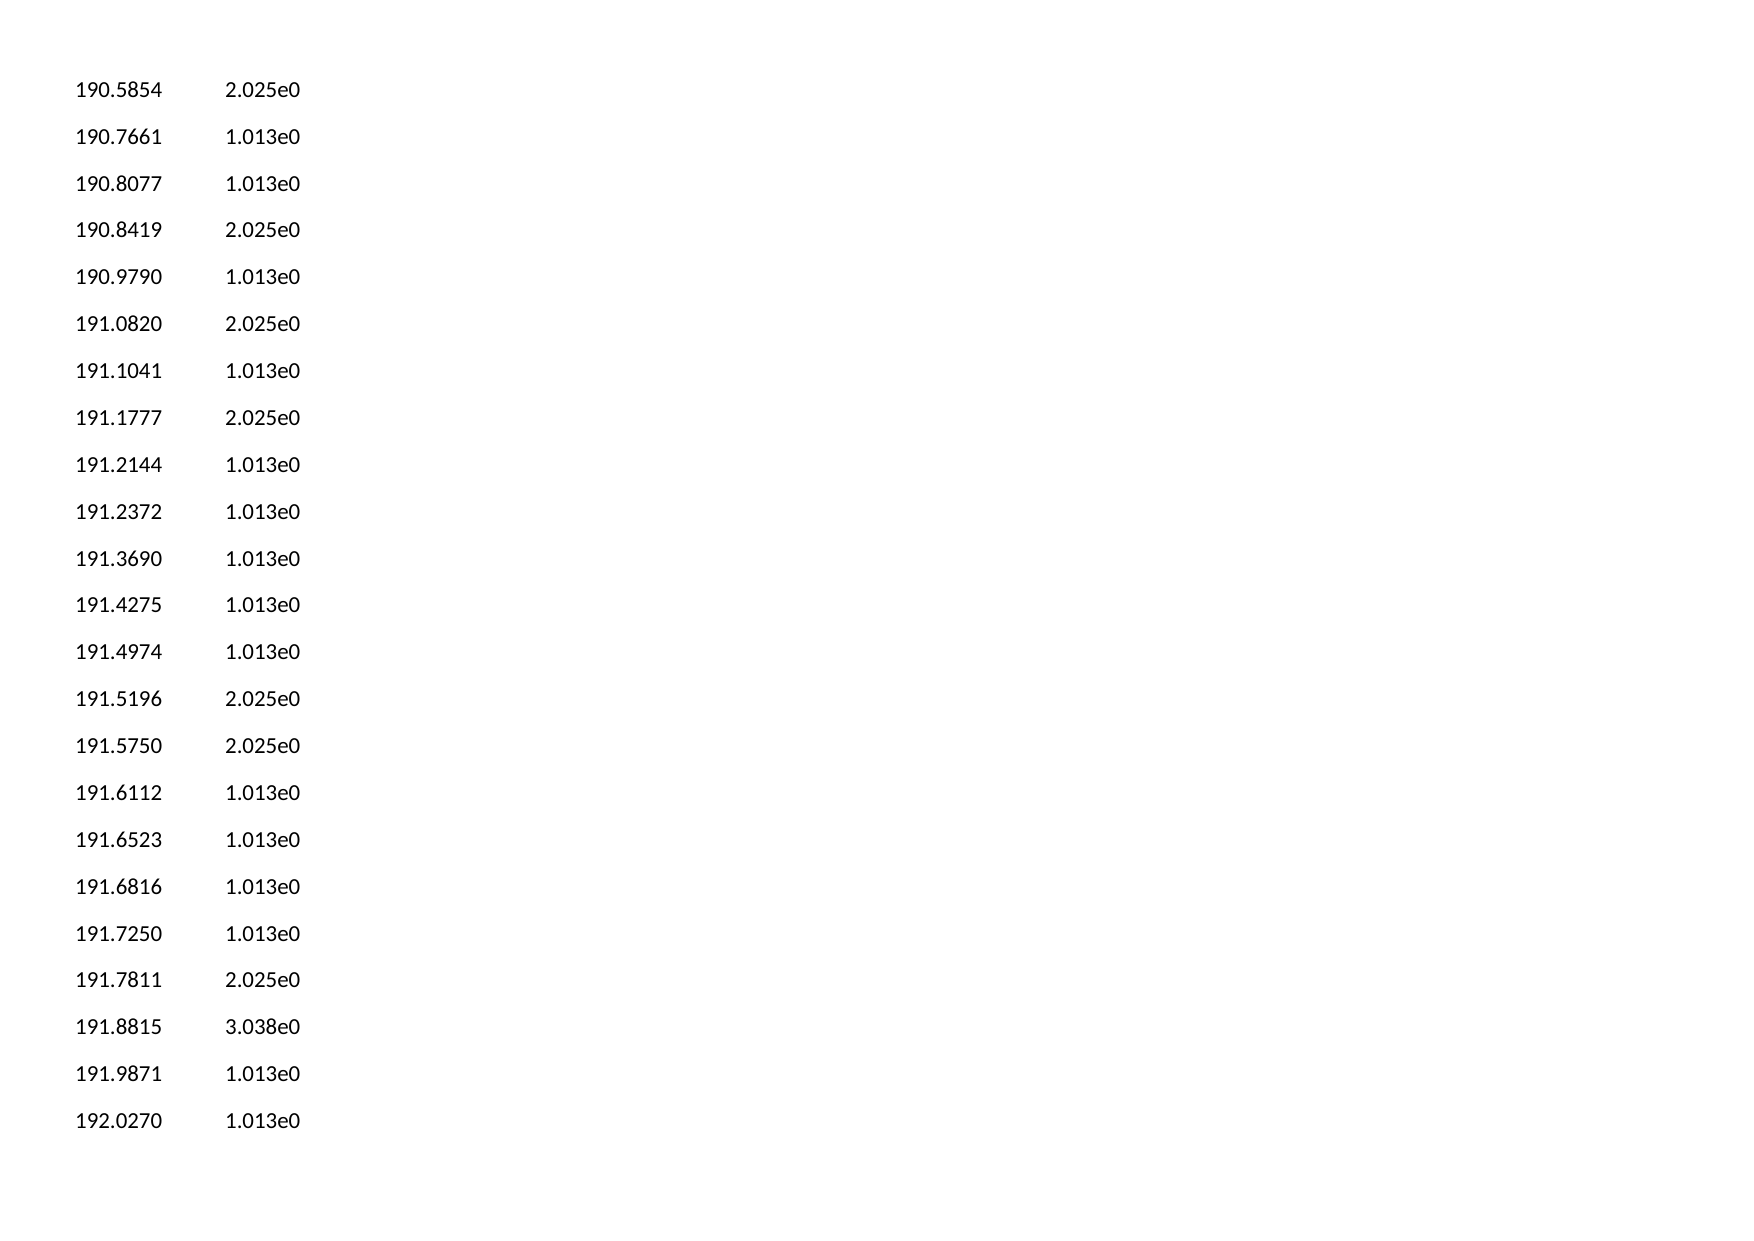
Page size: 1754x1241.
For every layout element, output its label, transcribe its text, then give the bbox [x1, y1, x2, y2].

text 191.0820 2.025e0 [75, 309, 1679, 337]
text 191.4974 1.013e0 [75, 637, 1679, 666]
text 191.6816 1.013e0 [75, 872, 1679, 900]
text 191.5196 2.025e0 [75, 684, 1679, 712]
text 190.8419 2.025e0 [75, 216, 1679, 244]
text 191.6523 1.013e0 [75, 825, 1679, 853]
text 191.3690 1.013e0 [75, 544, 1679, 572]
text 190.8077 1.013e0 [75, 169, 1679, 197]
text 191.1041 1.013e0 [75, 356, 1679, 384]
text 191.8815 3.038e0 [75, 1012, 1679, 1041]
text 191.6112 1.013e0 [75, 778, 1679, 806]
text 191.1777 2.025e0 [75, 403, 1679, 431]
text 191.7811 2.025e0 [75, 966, 1679, 994]
text 191.2144 1.013e0 [75, 450, 1679, 478]
text 190.5854 2.025e0 [75, 75, 1679, 103]
text 190.9790 1.013e0 [75, 262, 1679, 291]
text 191.4275 1.013e0 [75, 591, 1679, 619]
text 190.7661 1.013e0 [75, 122, 1679, 150]
text 192.0270 1.013e0 [75, 1106, 1679, 1134]
text 191.9871 1.013e0 [75, 1059, 1679, 1087]
text 191.7250 1.013e0 [75, 919, 1679, 947]
text 191.5750 2.025e0 [75, 731, 1679, 759]
text 191.2372 1.013e0 [75, 497, 1679, 525]
